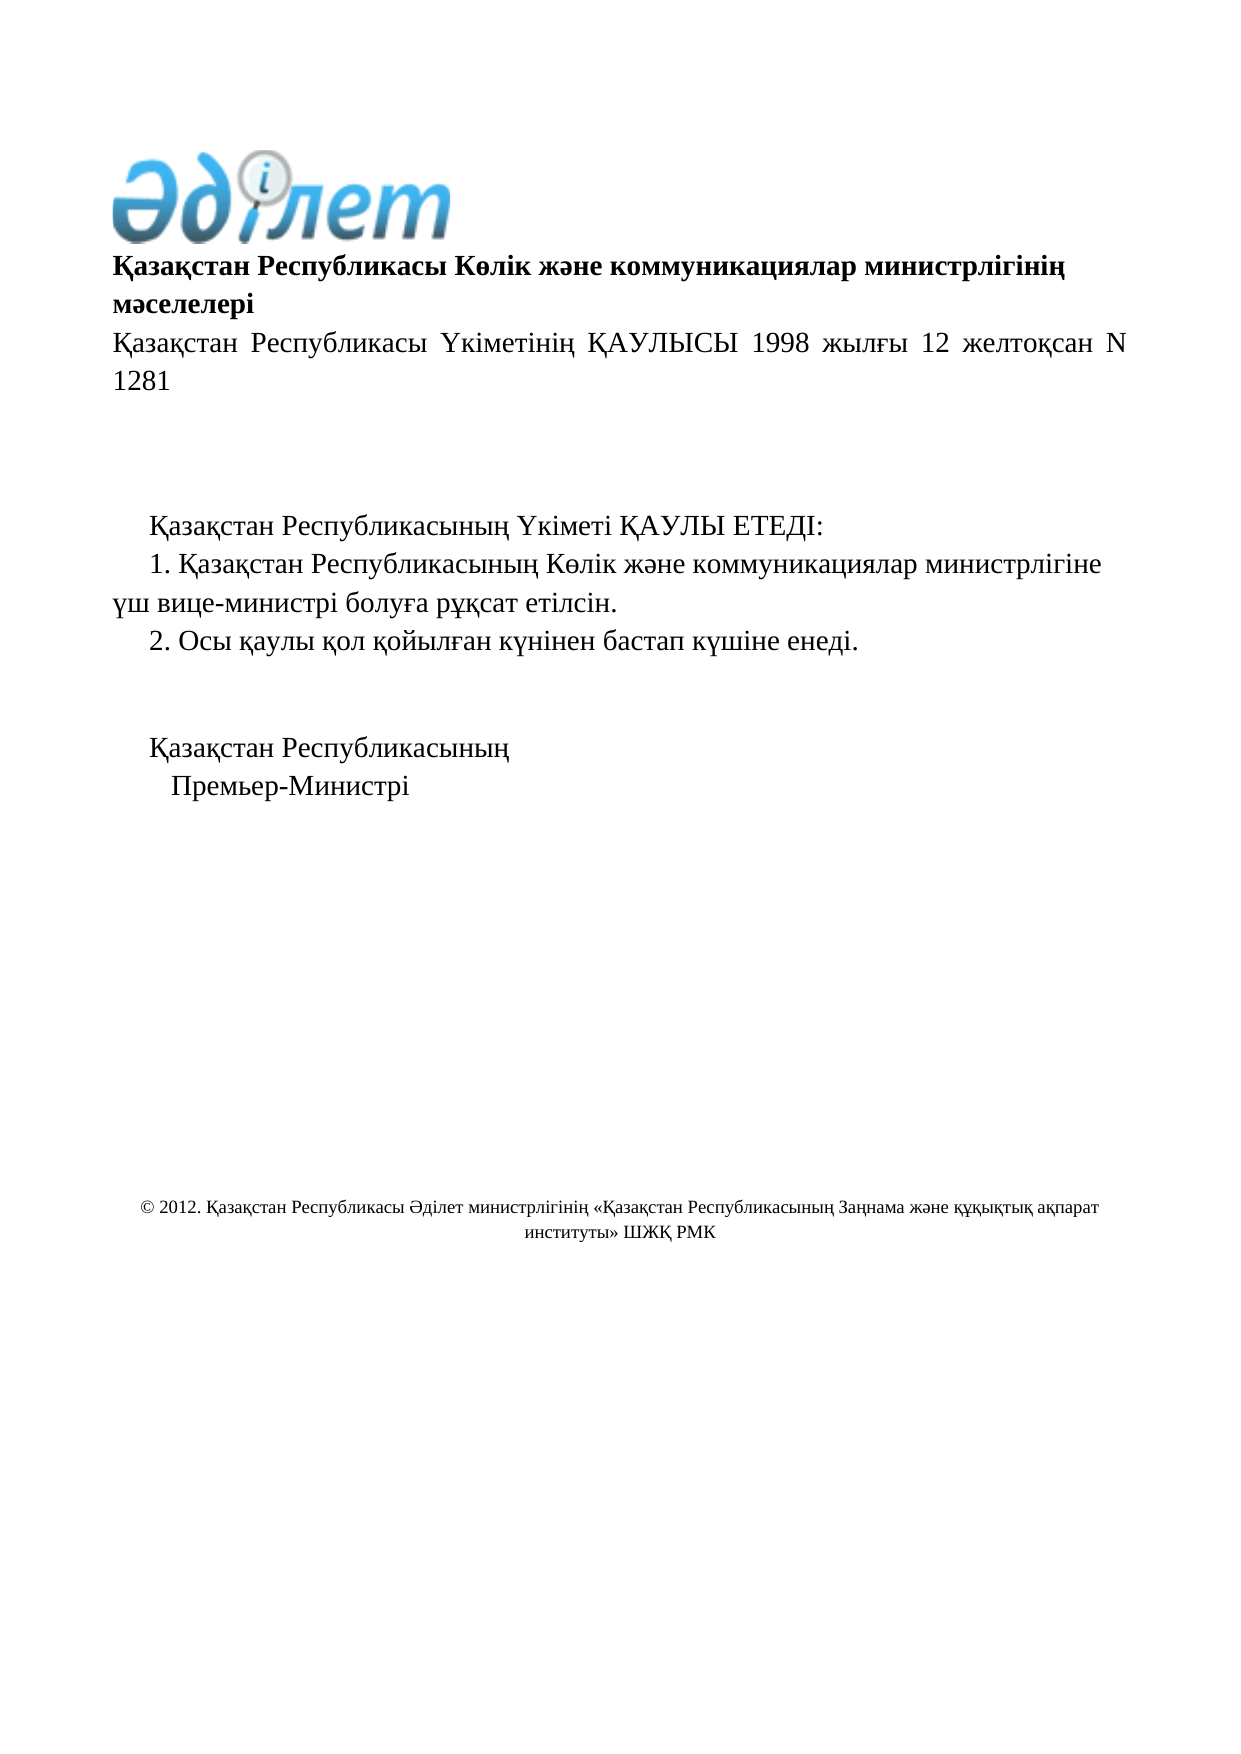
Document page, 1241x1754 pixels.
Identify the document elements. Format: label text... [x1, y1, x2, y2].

picture [112, 150, 451, 244]
text Қазақстан Республикасы Көлік және коммуникациялар министрлігінің мәселелері [112, 248, 1128, 320]
text 1. Қазақстан Республикасының Көлік және коммуникациялар министрлігіне [112, 546, 1128, 580]
text үш вице-министрі болуға рұқсат етілсін. [112, 585, 1128, 618]
text Премьер-Министрі [112, 768, 1128, 802]
text Қазақстан Республикасының [112, 730, 1128, 763]
text Қазақстан Республикасы Үкіметінің ҚАУЛЫСЫ 1998 жылғы 12 желтоқсан N 1281 [112, 325, 1128, 397]
text © 2012. Қазақстан Республикасы Әділет министрлігінің «Қазақстан Республикасының Заңнама және құқықтық ақпарат институты» ШЖҚ РМК [112, 1196, 1128, 1243]
text 2. Осы қаулы қол қойылған күнінен бастап күшіне енеді. [112, 623, 1128, 657]
text Қазақстан Республикасының Үкіметі ҚАУЛЫ ЕТЕДІ: [112, 508, 1128, 541]
